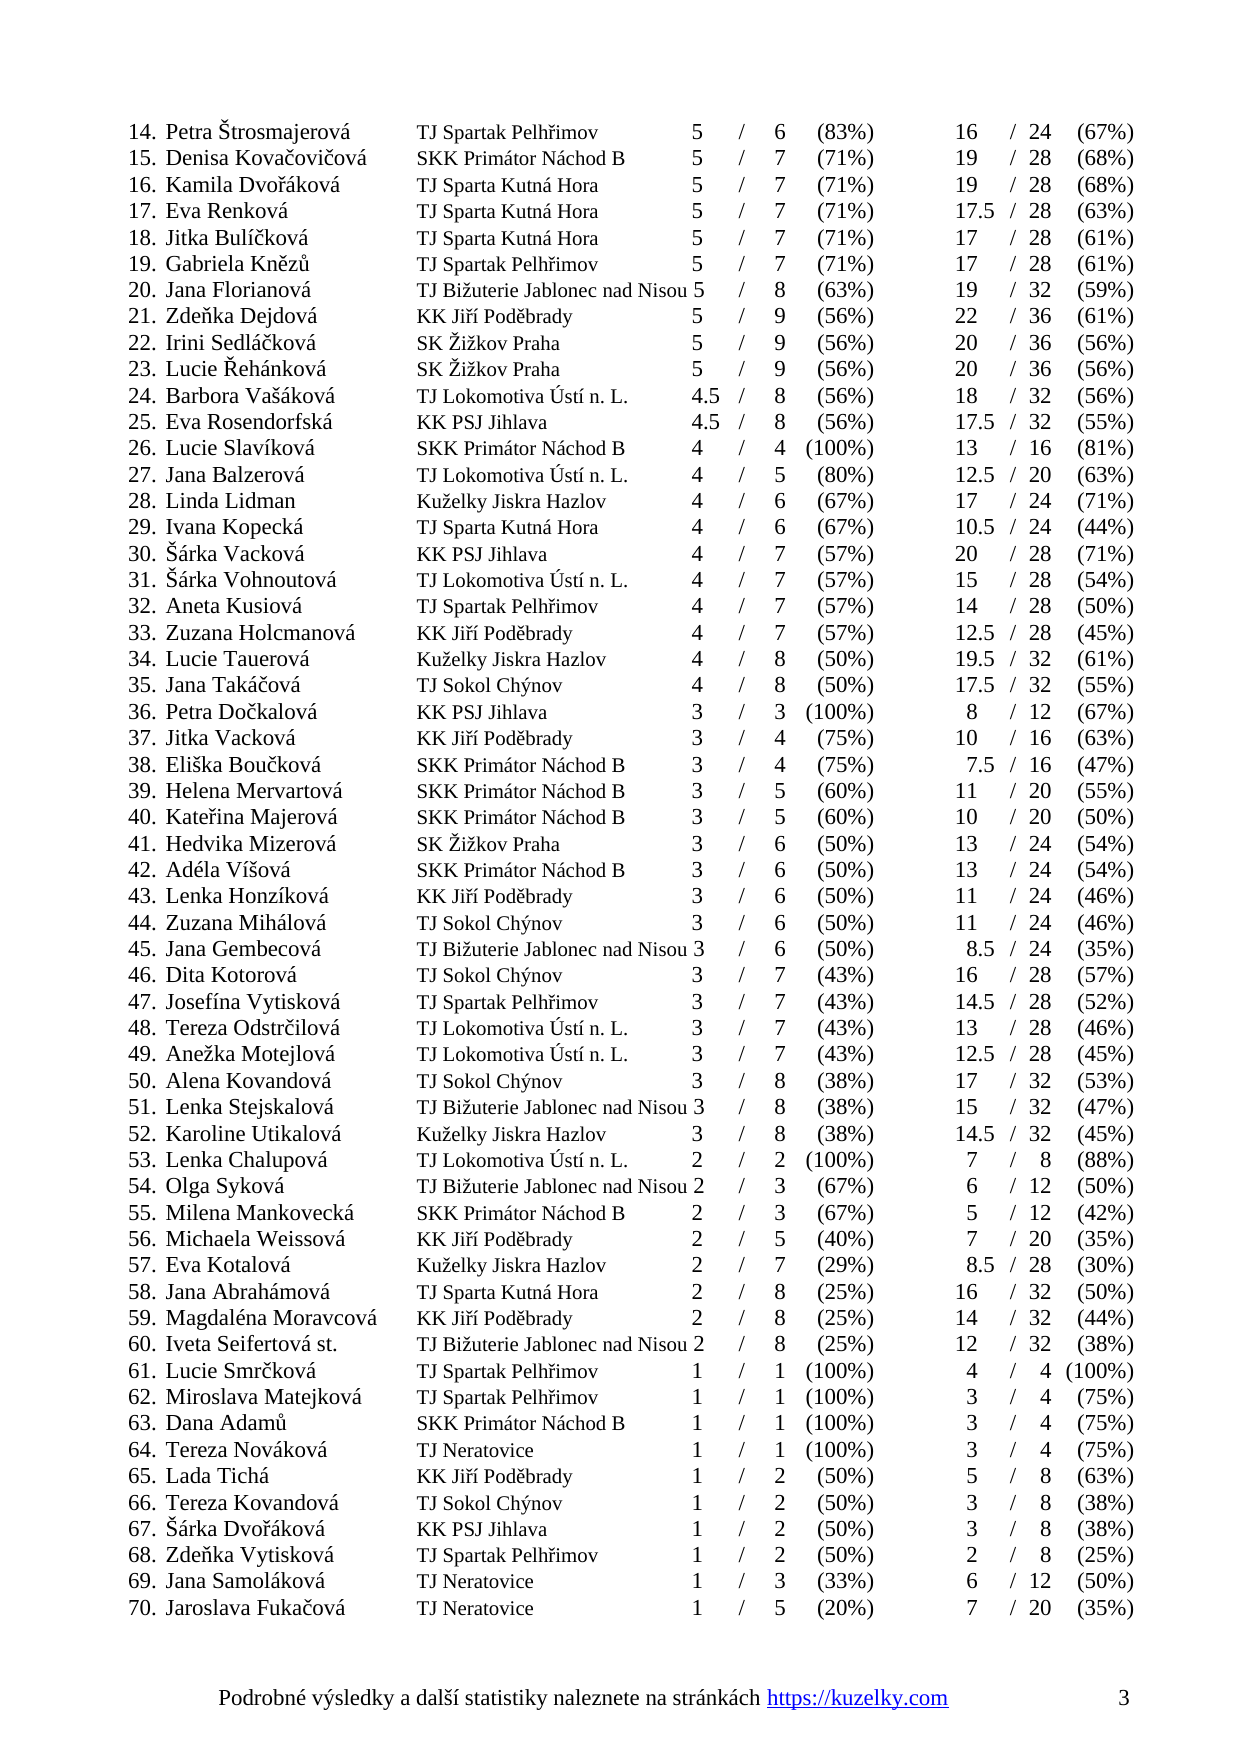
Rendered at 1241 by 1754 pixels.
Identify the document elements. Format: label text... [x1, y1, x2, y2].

text 41. Hedvika Mizerová SK Žižkov Praha 3 / 6 (50%) 13 / 24 (54%) [106, 830, 1134, 856]
text 24. Barbora Vašáková TJ Lokomotiva Ústí n. L. 4.5 / 8 (56%) 18 / 32 (56%) [106, 382, 1134, 408]
text 25. Eva Rosendorfská KK PSJ Jihlava 4.5 / 8 (56%) 17.5 / 32 (55%) [106, 408, 1134, 434]
text 27. Jana Balzerová TJ Lokomotiva Ústí n. L. 4 / 5 (80%) 12.5 / 20 (63%) [106, 461, 1134, 487]
text 42. Adéla Víšová SKK Primátor Náchod B 3 / 6 (50%) 13 / 24 (54%) [106, 856, 1134, 882]
text 23. Lucie Řehánková SK Žižkov Praha 5 / 9 (56%) 20 / 36 (56%) [106, 355, 1134, 382]
text 58. Jana Abrahámová TJ Sparta Kutná Hora 2 / 8 (25%) 16 / 32 (50%) [106, 1278, 1134, 1304]
text 31. Šárka Vohnoutová TJ Lokomotiva Ústí n. L. 4 / 7 (57%) 15 / 28 (54%) [106, 566, 1134, 592]
text 70. Jaroslava Fukačová TJ Neratovice 1 / 5 (20%) 7 / 20 (35%) [106, 1594, 1134, 1620]
text 59. Magdaléna Moravcová KK Jiří Poděbrady 2 / 8 (25%) 14 / 32 (44%) [106, 1304, 1134, 1330]
text 63. Dana Adamů SKK Primátor Náchod B 1 / 1 (100%) 3 / 4 (75%) [106, 1409, 1134, 1436]
text 29. Ivana Kopecká TJ Sparta Kutná Hora 4 / 6 (67%) 10.5 / 24 (44%) [106, 513, 1134, 540]
text 47. Josefína Vytisková TJ Spartak Pelhřimov 3 / 7 (43%) 14.5 / 28 (52%) [106, 988, 1134, 1014]
text 69. Jana Samoláková TJ Neratovice 1 / 3 (33%) 6 / 12 (50%) [106, 1568, 1134, 1594]
text 52. Karoline Utikalová Kuželky Jiskra Hazlov 3 / 8 (38%) 14.5 / 32 (45%) [106, 1119, 1134, 1146]
text 44. Zuzana Mihálová TJ Sokol Chýnov 3 / 6 (50%) 11 / 24 (46%) [106, 909, 1134, 935]
text 21. Zdeňka Dejdová KK Jiří Poděbrady 5 / 9 (56%) 22 / 36 (61%) [106, 303, 1134, 329]
text 19. Gabriela Knězů TJ Spartak Pelhřimov 5 / 7 (71%) 17 / 28 (61%) [106, 250, 1134, 276]
text 34. Lucie Tauerová Kuželky Jiskra Hazlov 4 / 8 (50%) 19.5 / 32 (61%) [106, 645, 1134, 672]
text 35. Jana Takáčová TJ Sokol Chýnov 4 / 8 (50%) 17.5 / 32 (55%) [106, 672, 1134, 698]
text 26. Lucie Slavíková SKK Primátor Náchod B 4 / 4 (100%) 13 / 16 (81%) [106, 434, 1134, 461]
text 64. Tereza Nováková TJ Neratovice 1 / 1 (100%) 3 / 4 (75%) [106, 1436, 1134, 1462]
text 62. Miroslava Matejková TJ Spartak Pelhřimov 1 / 1 (100%) 3 / 4 (75%) [106, 1383, 1134, 1409]
text 56. Michaela Weissová KK Jiří Poděbrady 2 / 5 (40%) 7 / 20 (35%) [106, 1225, 1134, 1251]
text 28. Linda Lidman Kuželky Jiskra Hazlov 4 / 6 (67%) 17 / 24 (71%) [106, 487, 1134, 513]
text 37. Jitka Vacková KK Jiří Poděbrady 3 / 4 (75%) 10 / 16 (63%) [106, 724, 1134, 751]
text 39. Helena Mervartová SKK Primátor Náchod B 3 / 5 (60%) 11 / 20 (55%) [106, 777, 1134, 803]
text 15. Denisa Kovačovičová SKK Primátor Náchod B 5 / 7 (71%) 19 / 28 (68%) [106, 144, 1134, 171]
text 36. Petra Dočkalová KK PSJ Jihlava 3 / 3 (100%) 8 / 12 (67%) [106, 698, 1134, 724]
text 18. Jitka Bulíčková TJ Sparta Kutná Hora 5 / 7 (71%) 17 / 28 (61%) [106, 223, 1134, 250]
text 66. Tereza Kovandová TJ Sokol Chýnov 1 / 2 (50%) 3 / 8 (38%) [106, 1488, 1134, 1515]
text 61. Lucie Smrčková TJ Spartak Pelhřimov 1 / 1 (100%) 4 / 4 (100%) [106, 1357, 1134, 1383]
text 57. Eva Kotalová Kuželky Jiskra Hazlov 2 / 7 (29%) 8.5 / 28 (30%) [106, 1251, 1134, 1278]
text 49. Anežka Motejlová TJ Lokomotiva Ústí n. L. 3 / 7 (43%) 12.5 / 28 (45%) [106, 1041, 1134, 1067]
text 55. Milena Mankovecká SKK Primátor Náchod B 2 / 3 (67%) 5 / 12 (42%) [106, 1199, 1134, 1225]
text 48. Tereza Odstrčilová TJ Lokomotiva Ústí n. L. 3 / 7 (43%) 13 / 28 (46%) [106, 1014, 1134, 1041]
text 22. Irini Sedláčková SK Žižkov Praha 5 / 9 (56%) 20 / 36 (56%) [106, 329, 1134, 355]
text 68. Zdeňka Vytisková TJ Spartak Pelhřimov 1 / 2 (50%) 2 / 8 (25%) [106, 1541, 1134, 1568]
text 60. Iveta Seifertová st. TJ Bižuterie Jablonec nad Nisou 2 / 8 (25%) 12 / 32 (38%) [106, 1330, 1134, 1357]
text 51. Lenka Stejskalová TJ Bižuterie Jablonec nad Nisou 3 / 8 (38%) 15 / 32 (47%) [106, 1093, 1134, 1119]
text 16. Kamila Dvořáková TJ Sparta Kutná Hora 5 / 7 (71%) 19 / 28 (68%) [106, 171, 1134, 197]
text 38. Eliška Boučková SKK Primátor Náchod B 3 / 4 (75%) 7.5 / 16 (47%) [106, 751, 1134, 777]
text 33. Zuzana Holcmanová KK Jiří Poděbrady 4 / 7 (57%) 12.5 / 28 (45%) [106, 619, 1134, 645]
text 65. Lada Tichá KK Jiří Poděbrady 1 / 2 (50%) 5 / 8 (63%) [106, 1462, 1134, 1488]
text 50. Alena Kovandová TJ Sokol Chýnov 3 / 8 (38%) 17 / 32 (53%) [106, 1067, 1134, 1093]
text 43. Lenka Honzíková KK Jiří Poděbrady 3 / 6 (50%) 11 / 24 (46%) [106, 882, 1134, 909]
text 46. Dita Kotorová TJ Sokol Chýnov 3 / 7 (43%) 16 / 28 (57%) [106, 961, 1134, 988]
text 32. Aneta Kusiová TJ Spartak Pelhřimov 4 / 7 (57%) 14 / 28 (50%) [106, 592, 1134, 619]
text 54. Olga Syková TJ Bižuterie Jablonec nad Nisou 2 / 3 (67%) 6 / 12 (50%) [106, 1172, 1134, 1199]
text 17. Eva Renková TJ Sparta Kutná Hora 5 / 7 (71%) 17.5 / 28 (63%) [106, 197, 1134, 223]
text 14. Petra Štrosmajerová TJ Spartak Pelhřimov 5 / 6 (83%) 16 / 24 (67%) [106, 118, 1134, 144]
text 45. Jana Gembecová TJ Bižuterie Jablonec nad Nisou 3 / 6 (50%) 8.5 / 24 (35%) [106, 935, 1134, 961]
text 30. Šárka Vacková KK PSJ Jihlava 4 / 7 (57%) 20 / 28 (71%) [106, 540, 1134, 566]
text 40. Kateřina Majerová SKK Primátor Náchod B 3 / 5 (60%) 10 / 20 (50%) [106, 803, 1134, 830]
text 53. Lenka Chalupová TJ Lokomotiva Ústí n. L. 2 / 2 (100%) 7 / 8 (88%) [106, 1146, 1134, 1172]
text 67. Šárka Dvořáková KK PSJ Jihlava 1 / 2 (50%) 3 / 8 (38%) [106, 1515, 1134, 1541]
text 20. Jana Florianová TJ Bižuterie Jablonec nad Nisou 5 / 8 (63%) 19 / 32 (59%) [106, 276, 1134, 303]
